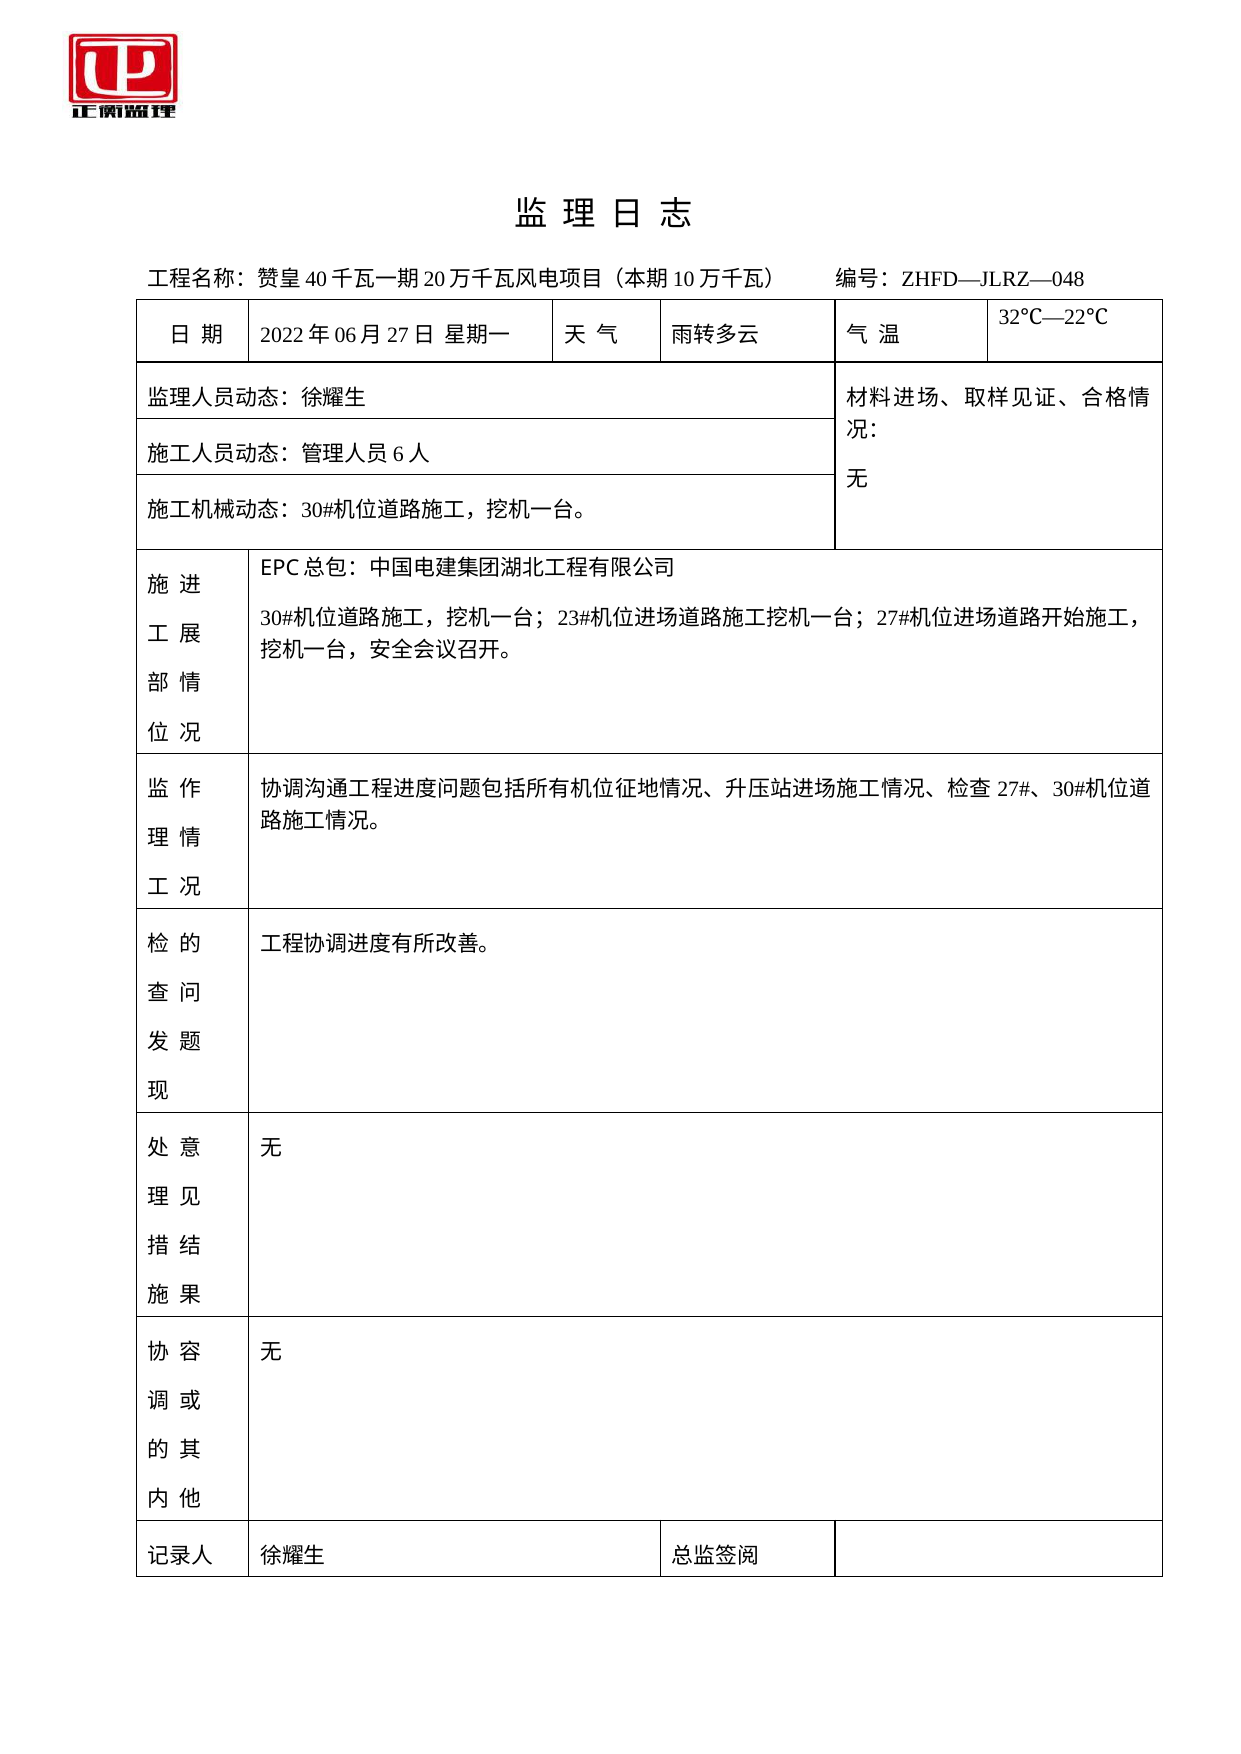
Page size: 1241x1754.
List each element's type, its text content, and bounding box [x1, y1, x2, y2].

table_header 日 期 [137, 300, 248, 361]
text 监 理 日 志 [148, 179, 1152, 244]
text 工程名称：赞皇40千瓦一期20万千瓦风电项目（本期10万千瓦） 编号：ZHFD—JLRZ—048 [148, 260, 1152, 293]
table_header 32℃—22℃ [988, 300, 1162, 361]
picture [62, 31, 184, 120]
table_cell 徐耀生 [249, 1521, 660, 1576]
table_cell 记录人 [137, 1521, 248, 1576]
table_cell 处 意 理 见 措 结 施 果 [137, 1113, 248, 1316]
table_cell 施工人员动态：管理人员6人 [137, 419, 834, 474]
table_cell 施 进 工 展 部 情 位 况 [137, 550, 248, 753]
table_header 雨转多云 [661, 300, 834, 361]
table_cell 无 [249, 1317, 1162, 1519]
table_cell EPC总包：中国电建集团湖北工程有限公司 30#机位道路施工，挖机一台；23#机位进场道路施工挖机一台；27#机位进场道路开始施工，挖机一台，安全会议召开。 [249, 550, 1162, 753]
table_header 气 温 [836, 300, 987, 361]
table_cell 监理人员动态：徐耀生 [137, 363, 834, 418]
table_cell 总监签阅 [661, 1521, 834, 1576]
table_cell 协调沟通工程进度问题包括所有机位征地情况、升压站进场施工情况、检查27#、30#机位道路施工情况。 [249, 754, 1162, 908]
table_cell [836, 1521, 1162, 1576]
table_cell 材料进场、取样见证、合格情况： 无 [836, 363, 1162, 549]
table_cell 监 作 理 情 工 况 [137, 754, 248, 908]
table_cell 施工机械动态：30#机位道路施工，挖机一台。 [137, 475, 834, 549]
table_cell 无 [249, 1113, 1162, 1316]
table_header 2022年06月27日 星期一 [249, 300, 552, 361]
table_header 天 气 [553, 300, 660, 361]
table_cell 协 容 调 或 的 其 内 他 [137, 1317, 248, 1519]
table_cell 检 的 查 问 发 题 现 [137, 909, 248, 1112]
table_cell 工程协调进度有所改善。 [249, 909, 1162, 1112]
